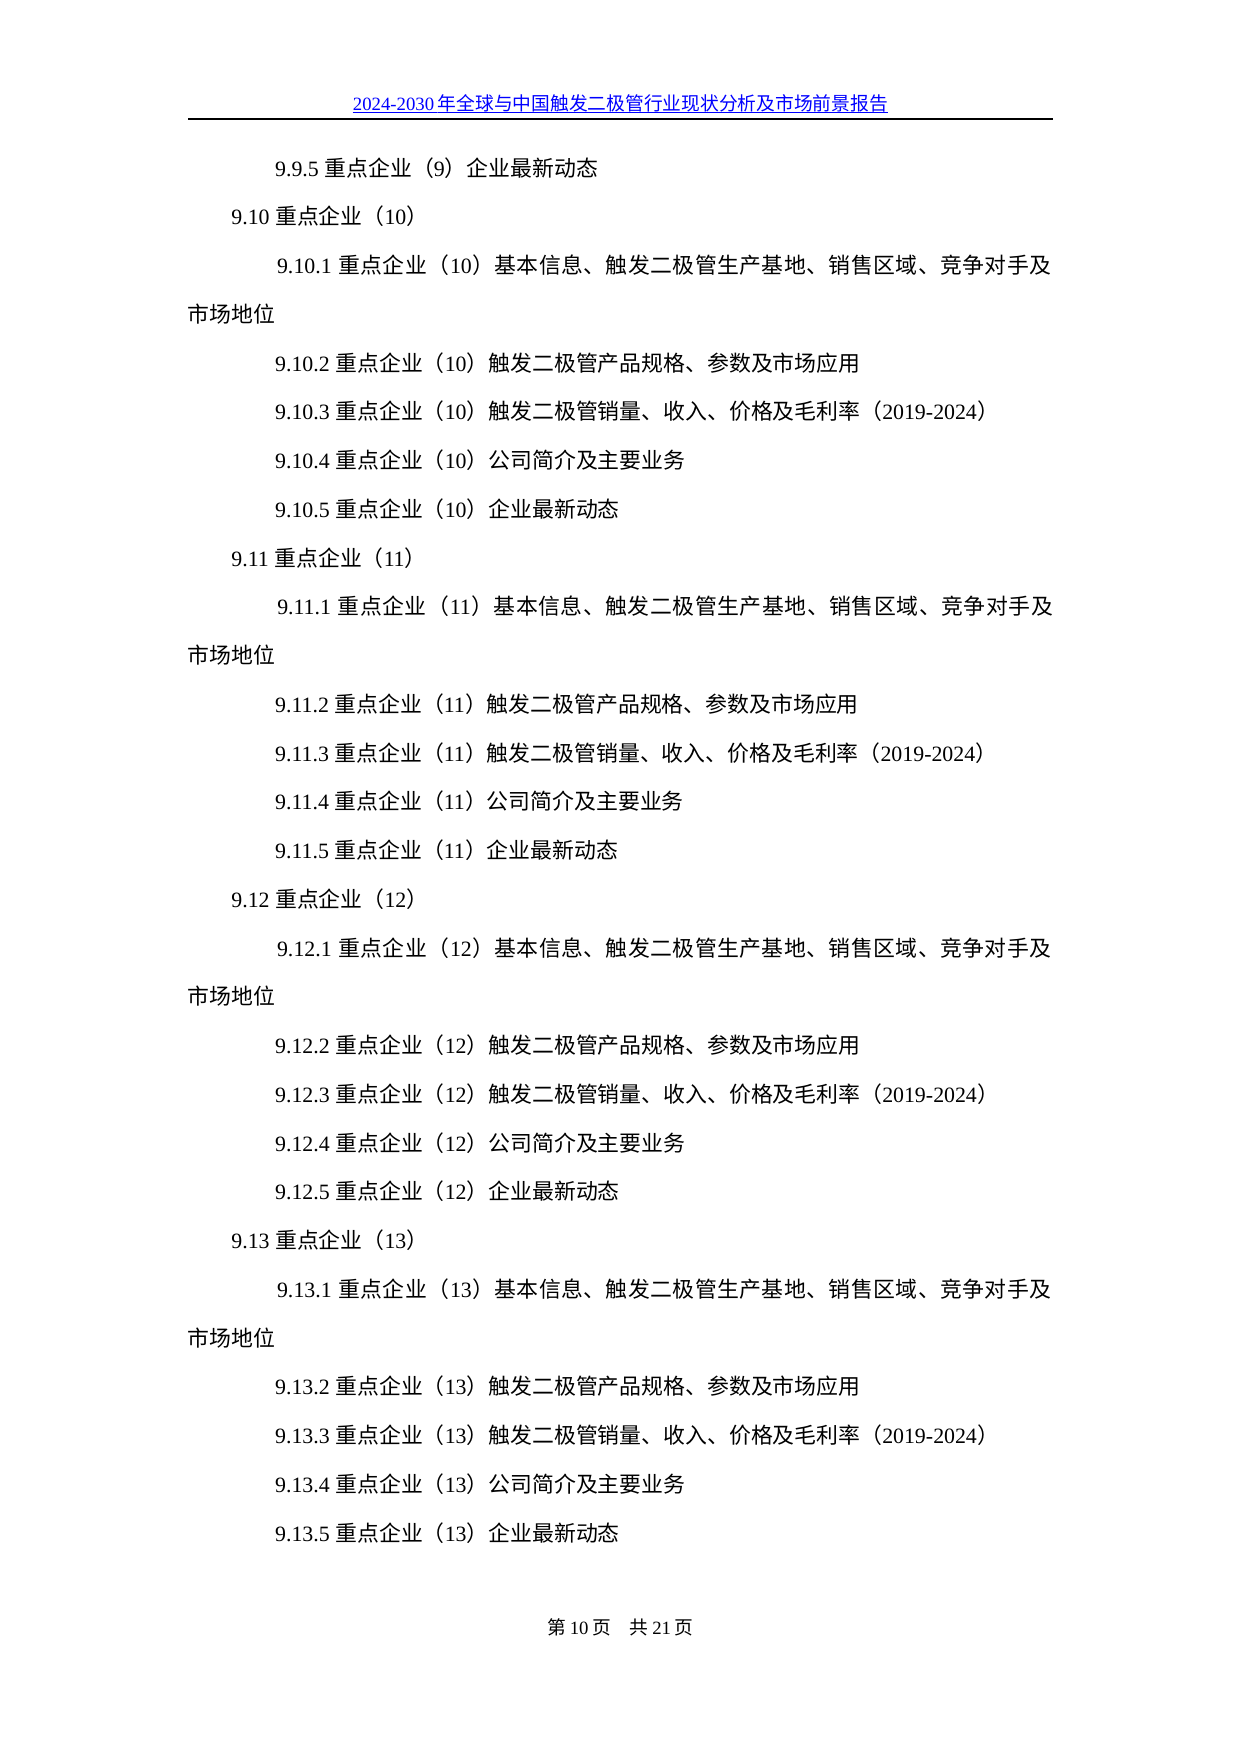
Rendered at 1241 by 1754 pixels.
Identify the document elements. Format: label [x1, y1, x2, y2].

text [187, 150, 1053, 1548]
